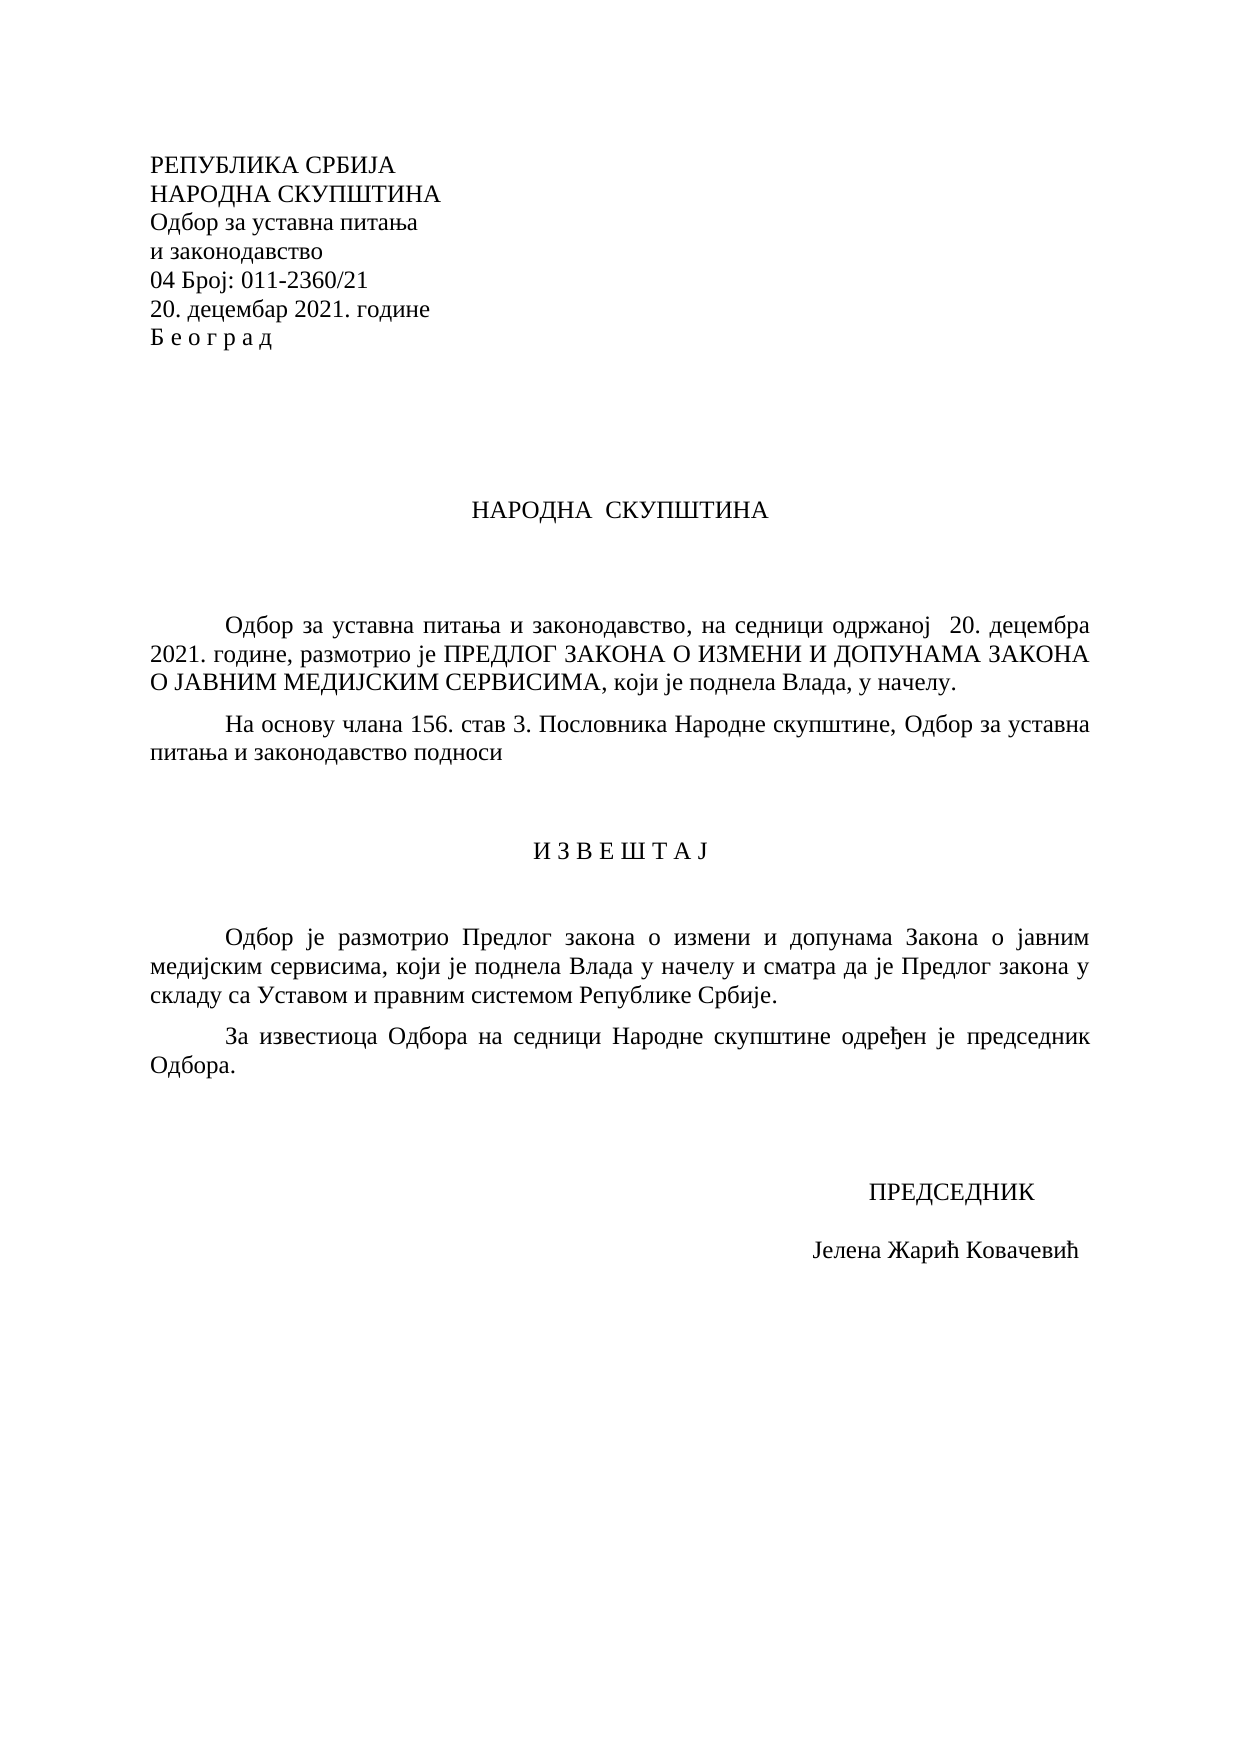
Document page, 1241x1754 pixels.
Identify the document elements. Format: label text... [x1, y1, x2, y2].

text За известиоца Одбора на седници Народне скупштине одређен је председник Одбора. [150, 1021, 1090, 1079]
text и законодавство [150, 236, 1090, 265]
text На основу члана 156. став 3. Пословника Народне скупштине, Одбор за уставна питања и законодавство подноси [150, 709, 1090, 766]
text Јелена Жарић Ковачевић [150, 1235, 1090, 1264]
text И З В Е Ш Т А Ј [150, 836, 1090, 865]
text НАРОДНА СКУПШТИНА [150, 495, 1090, 524]
text НАРОДНА СКУПШТИНА [150, 179, 1090, 207]
text 04 Број: 011-2360/21 [150, 265, 1090, 294]
text Одбор за уставна питања [150, 207, 1090, 236]
text Одбор за уставна питања и законодавство, на седници одржаној 20. децембра 2021. године, размотрио је ПРЕДЛОГ ЗАКОНА О ИЗМЕНИ И ДОПУНАМА ЗАКОНА О ЈАВНИМ МЕДИЈСКИМ СЕРВИСИМА, који је поднела Влада, у начелу. [150, 610, 1090, 696]
text Одбор је размотрио Предлог закона о измени и допунама Закона о јавним медијским сервисима, који је поднела Влада у начелу и сматра да је Предлог закона у складу са Уставом и правним системом Републике Србије. [150, 922, 1090, 1009]
text РЕПУБЛИКА СРБИЈА [150, 150, 1090, 179]
text Б е о г р а д [150, 322, 1090, 351]
text ПРЕДСЕДНИК [150, 1177, 1090, 1206]
text 20. децембар 2021. године [150, 294, 1090, 322]
